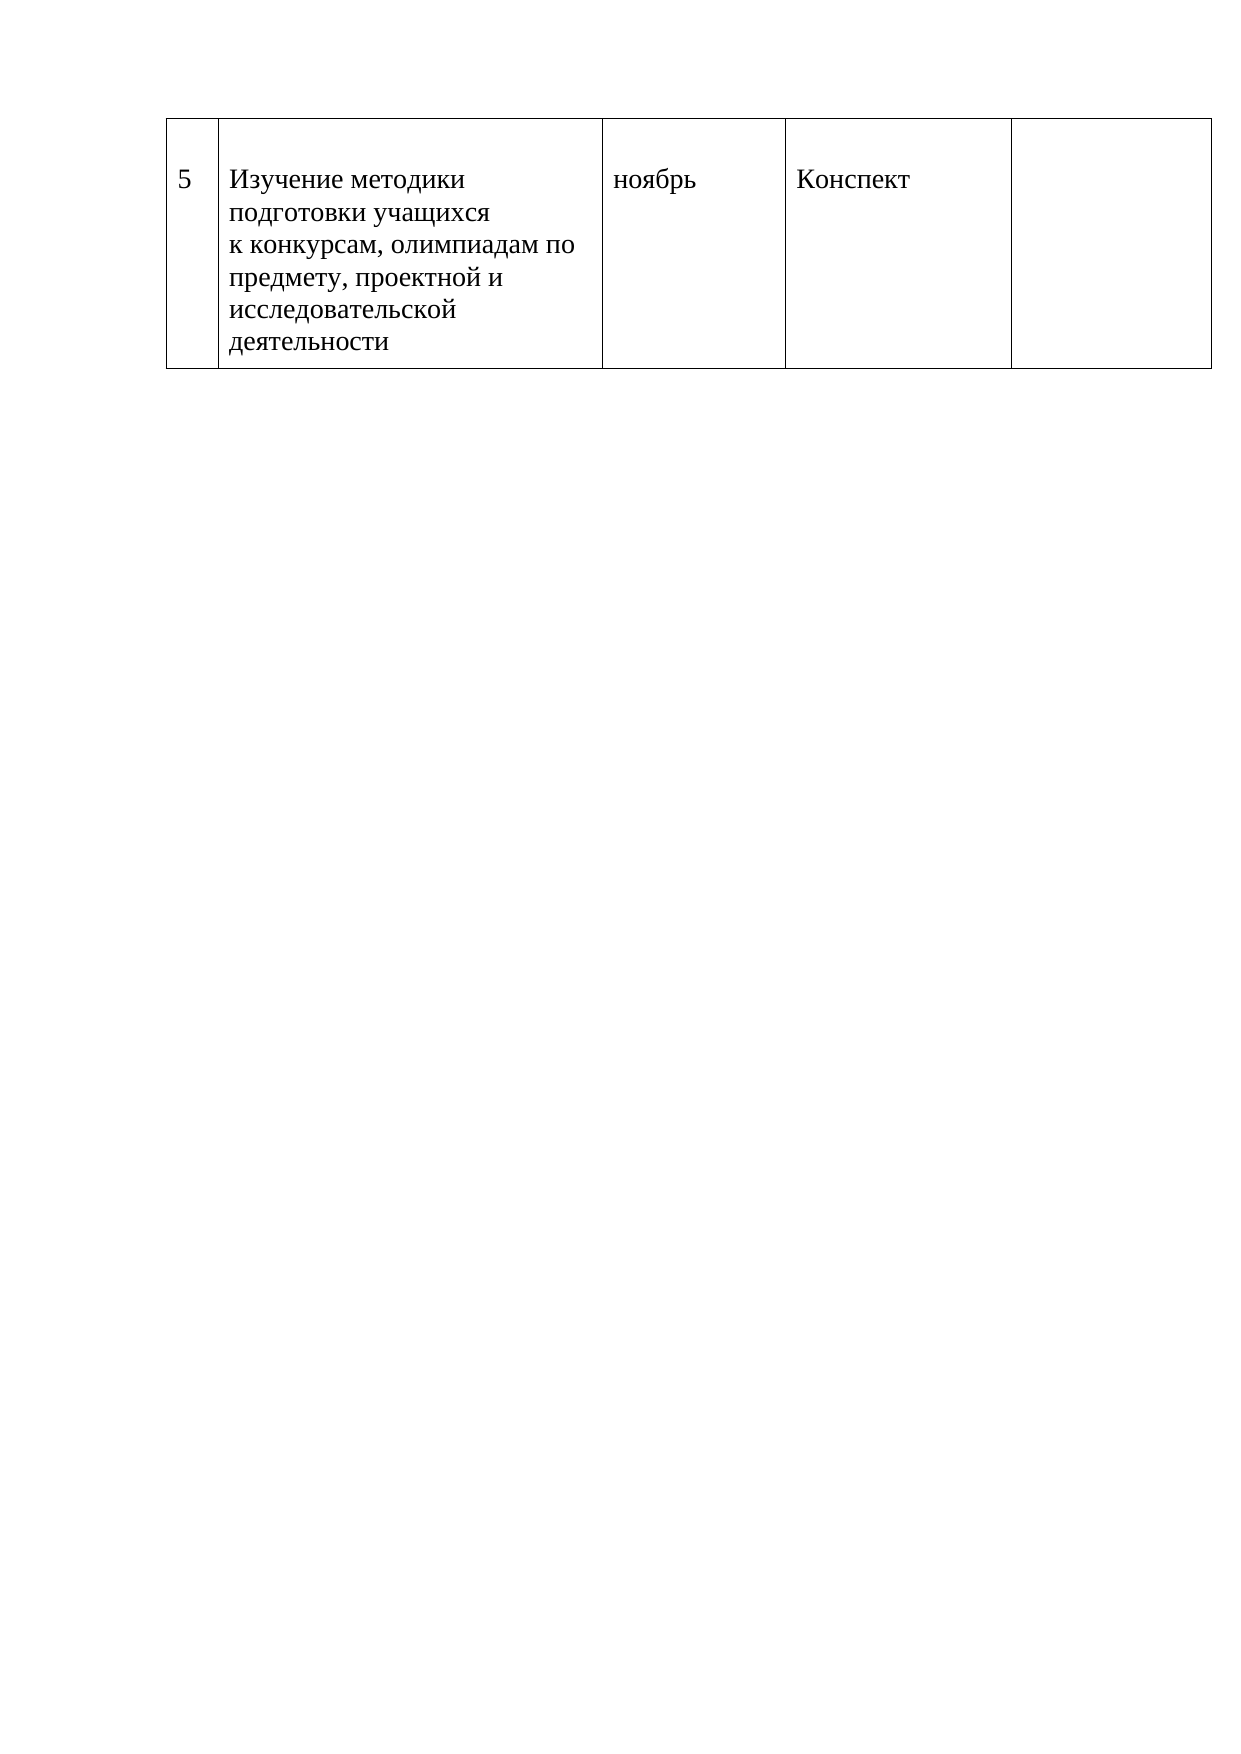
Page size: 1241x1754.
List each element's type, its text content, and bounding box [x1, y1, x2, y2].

table_cell [1012, 119, 1211, 368]
table_cell ноябрь [603, 119, 785, 368]
table_cell Конспект [786, 119, 1011, 368]
table_cell Изучение методики подготовки учащихся к конкурсам, олимпиадам по предмету, проектной и исследовательской деятельности [219, 119, 602, 368]
table_cell 5 [167, 119, 218, 368]
